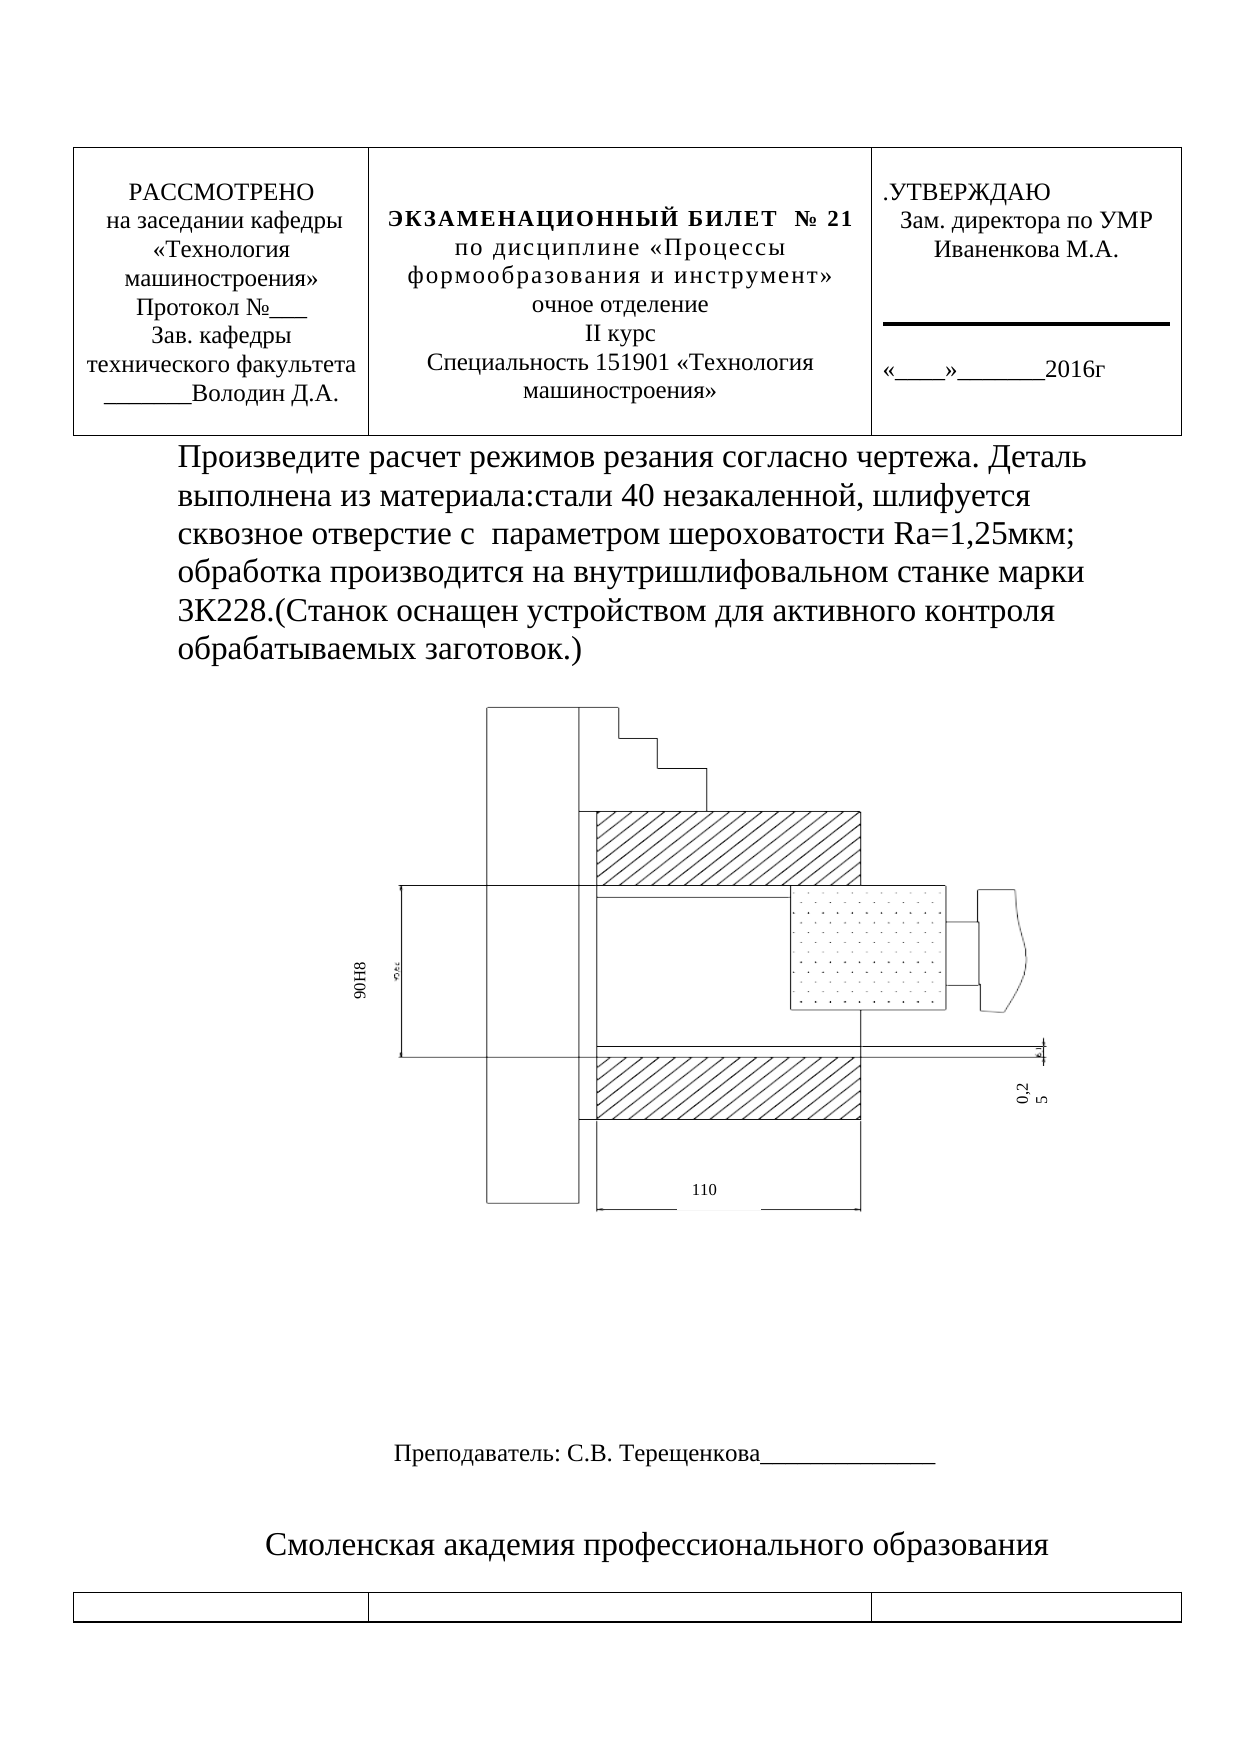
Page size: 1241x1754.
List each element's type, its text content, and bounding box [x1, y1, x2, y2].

table_header ЭКЗАМЕНАЦИОННЫЙ БИЛЕТ № 21 по дисциплине «Процессы формообразования и инструмент» очное отделение II курс Специальность 151901 «Технология машиностроения» [369, 148, 871, 435]
text Произведите расчет режимов резания согласно чертежа. Деталь выполнена из материала:стали 40 незакаленной, шлифуется сквозное отверстие с параметром шероховатости Ra=1,25мкм; обработка производится на внутришлифовальном станке марки 3К228.(Станок оснащен устройством для активного контроля обрабатываемых заготовок.) [177, 436, 1152, 666]
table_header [369, 1593, 871, 1621]
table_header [872, 1593, 1181, 1621]
text Преподаватель: С.В. Терещенкова______________ [177, 1438, 1152, 1467]
text Смоленская академия профессионального образования [177, 1524, 1137, 1563]
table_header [74, 1593, 368, 1621]
table_header РАССМОТРЕНО на заседании кафедры «Технология машиностроения» Протокол №___ Зав. кафедры технического факультета _______Володин Д.А. [74, 148, 368, 435]
table_header .УТВЕРЖДАЮ Зам. директора по УМР Иваненкова М.А. «____»_______2016г [872, 148, 1181, 435]
